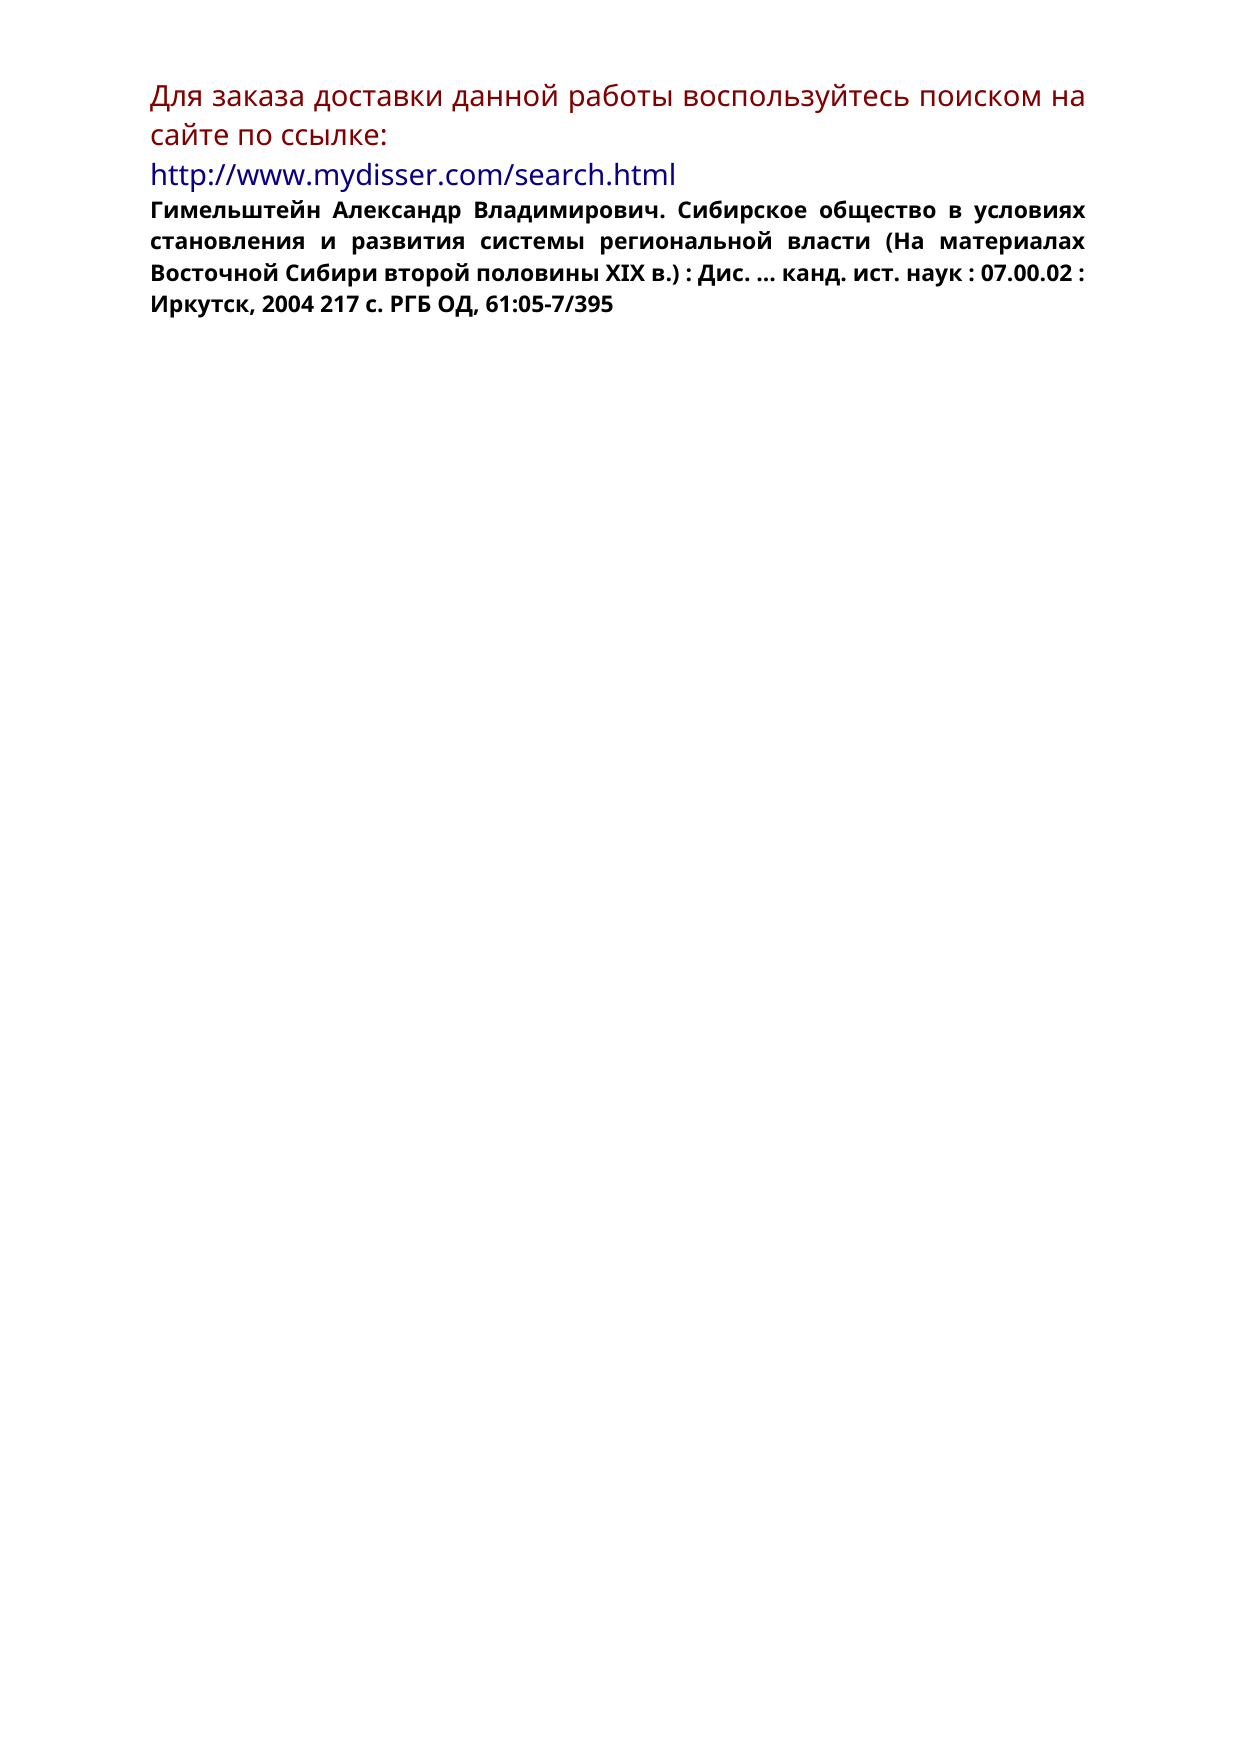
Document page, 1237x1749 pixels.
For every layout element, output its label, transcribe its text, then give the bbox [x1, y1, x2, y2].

text Гимельштейн Александр Владимирович. Сибирское общество в условиях становления и развития системы региональной власти (На материалах Восточной Сибири второй половины XIX в.) : Дис. ... канд. ист. наук : 07.00.02 : Иркутск, 2004 217 c. РГБ ОД, 61:05-7/395 [150, 194, 1086, 319]
